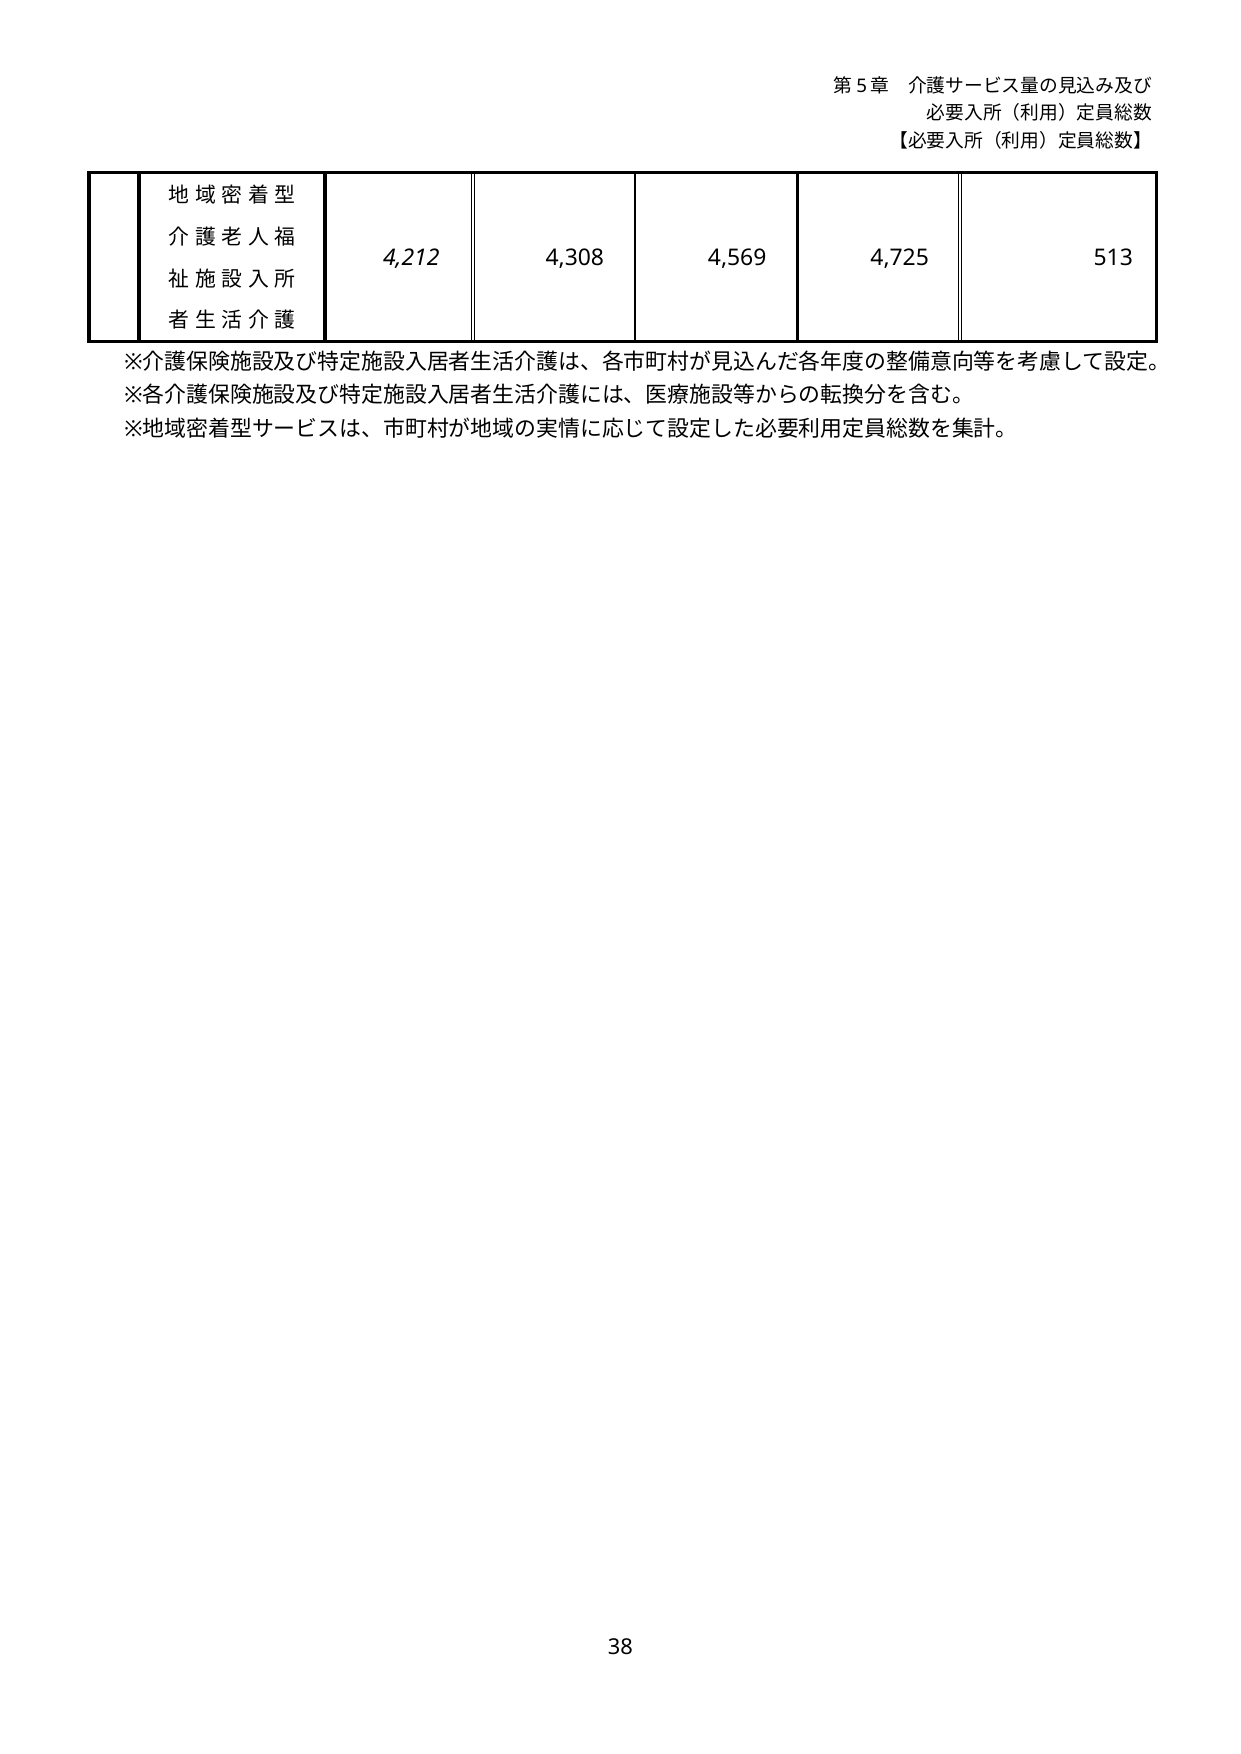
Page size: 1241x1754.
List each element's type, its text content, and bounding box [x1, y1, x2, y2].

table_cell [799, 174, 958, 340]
text ※各介護保険施設及び特定施設入居者生活介護には、医療施設等からの転換分を含む。 [124, 376, 1151, 409]
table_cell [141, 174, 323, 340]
text ※地域密着型サービスは、市町村が地域の実情に応じて設定した必要利用定員総数を集計。 [124, 409, 1151, 443]
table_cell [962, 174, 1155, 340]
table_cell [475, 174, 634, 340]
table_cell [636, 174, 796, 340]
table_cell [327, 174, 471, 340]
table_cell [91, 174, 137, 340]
text ※介護保険施設及び特定施設入居者生活介護は、各市町村が見込んだ各年度の整備意向等を考慮して設定。 [124, 343, 1151, 376]
